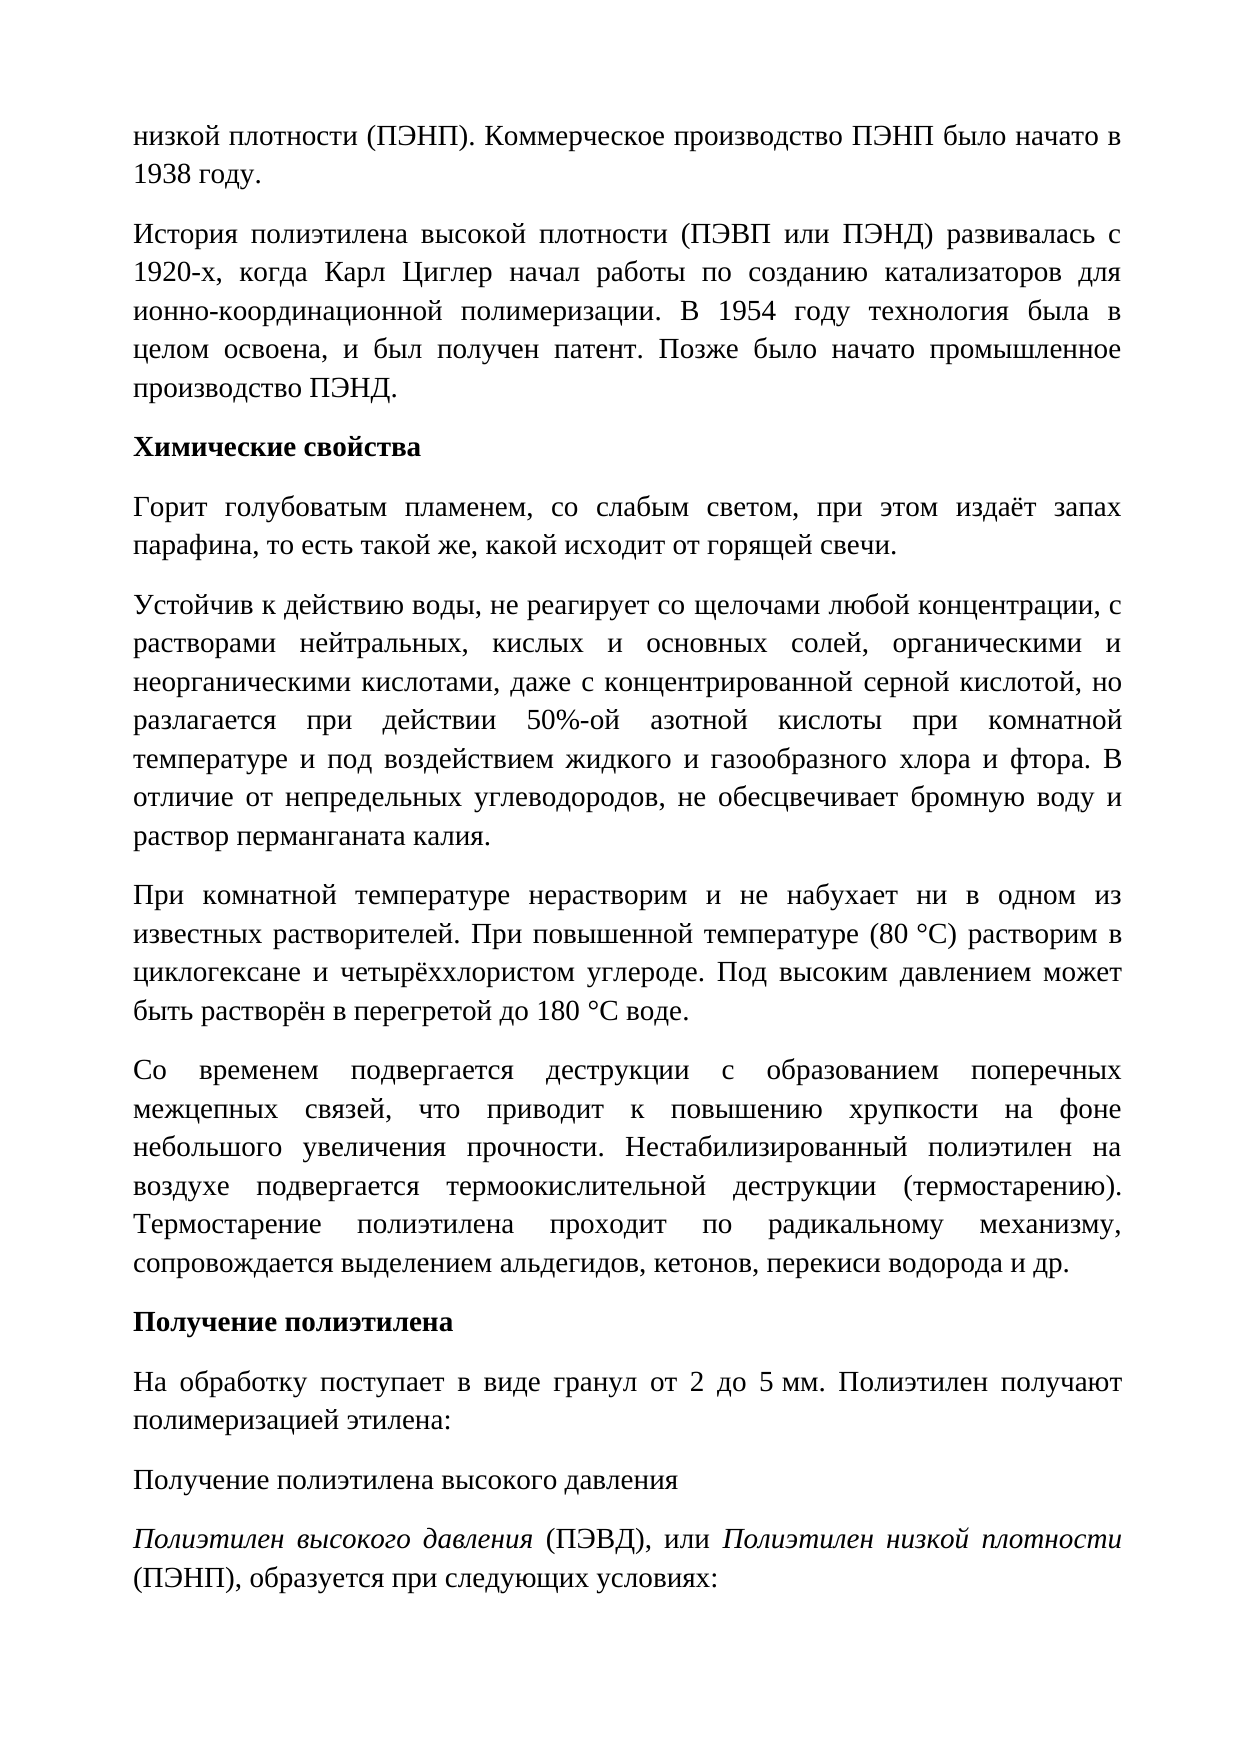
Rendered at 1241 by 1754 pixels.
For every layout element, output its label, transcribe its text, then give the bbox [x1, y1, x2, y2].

text Со временем подвергается деструкции с образованием поперечных межцепных связей, что приводит к повышению хрупкости на фоне небольшого увеличения прочности. Нестабилизированный полиэтилен на воздухе подвергается термоокислительной деструкции (термостарению). Термостарение полиэтилена проходит по радикальному механизму, сопровождается выделением альдегидов, кетонов, перекиси водорода и др. [133, 1052, 1122, 1279]
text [133, 118, 1122, 190]
text Получение полиэтилена [133, 1304, 1122, 1338]
text Получение полиэтилена высокого давления [133, 1462, 1122, 1495]
text На обработку поступает в виде гранул от 2 до 5 мм. Полиэтилен получают полимеризацией этилена: [133, 1364, 1122, 1436]
text При комнатной температуре нерастворим и не набухает ни в одном из известных растворителей. При повышенной температуре (80 °C) растворим в циклогексане и четырёххлористом углероде. Под высоким давлением может быть растворён в перегретой до 180 °C воде. [133, 877, 1122, 1027]
text Устойчив к действию воды, не реагирует со щелочами любой концентрации, с растворами нейтральных, кислых и основных солей, органическими и неорганическими кислотами, даже с концентрированной серной кислотой, но разлагается при действии 50%-ой азотной кислоты при комнатной температуре и под воздействием жидкого и газообразного хлора и фтора. В отличие от непредельных углеводородов, не обесцвечивает бромную воду и раствор перманганата калия. [133, 587, 1122, 852]
text Горит голубоватым пламенем, со слабым светом, при этом издаёт запах парафина, то есть такой же, какой исходит от горящей свечи. [133, 489, 1122, 561]
text История полиэтилена высокой плотности (ПЭВП или ПЭНД) развивалась с 1920-х, когда Карл Циглер начал работы по созданию катализаторов для ионно-координационной полимеризации. В 1954 году технология была в целом освоена, и был получен патент. Позже было начато промышленное производство ПЭНД. [133, 216, 1122, 404]
text Полиэтилен высокого давления (ПЭВД), или Полиэтилен низкой плотности (ПЭНП), образуется при следующих условиях: [133, 1521, 1122, 1593]
text Химические свойства [133, 429, 1122, 463]
